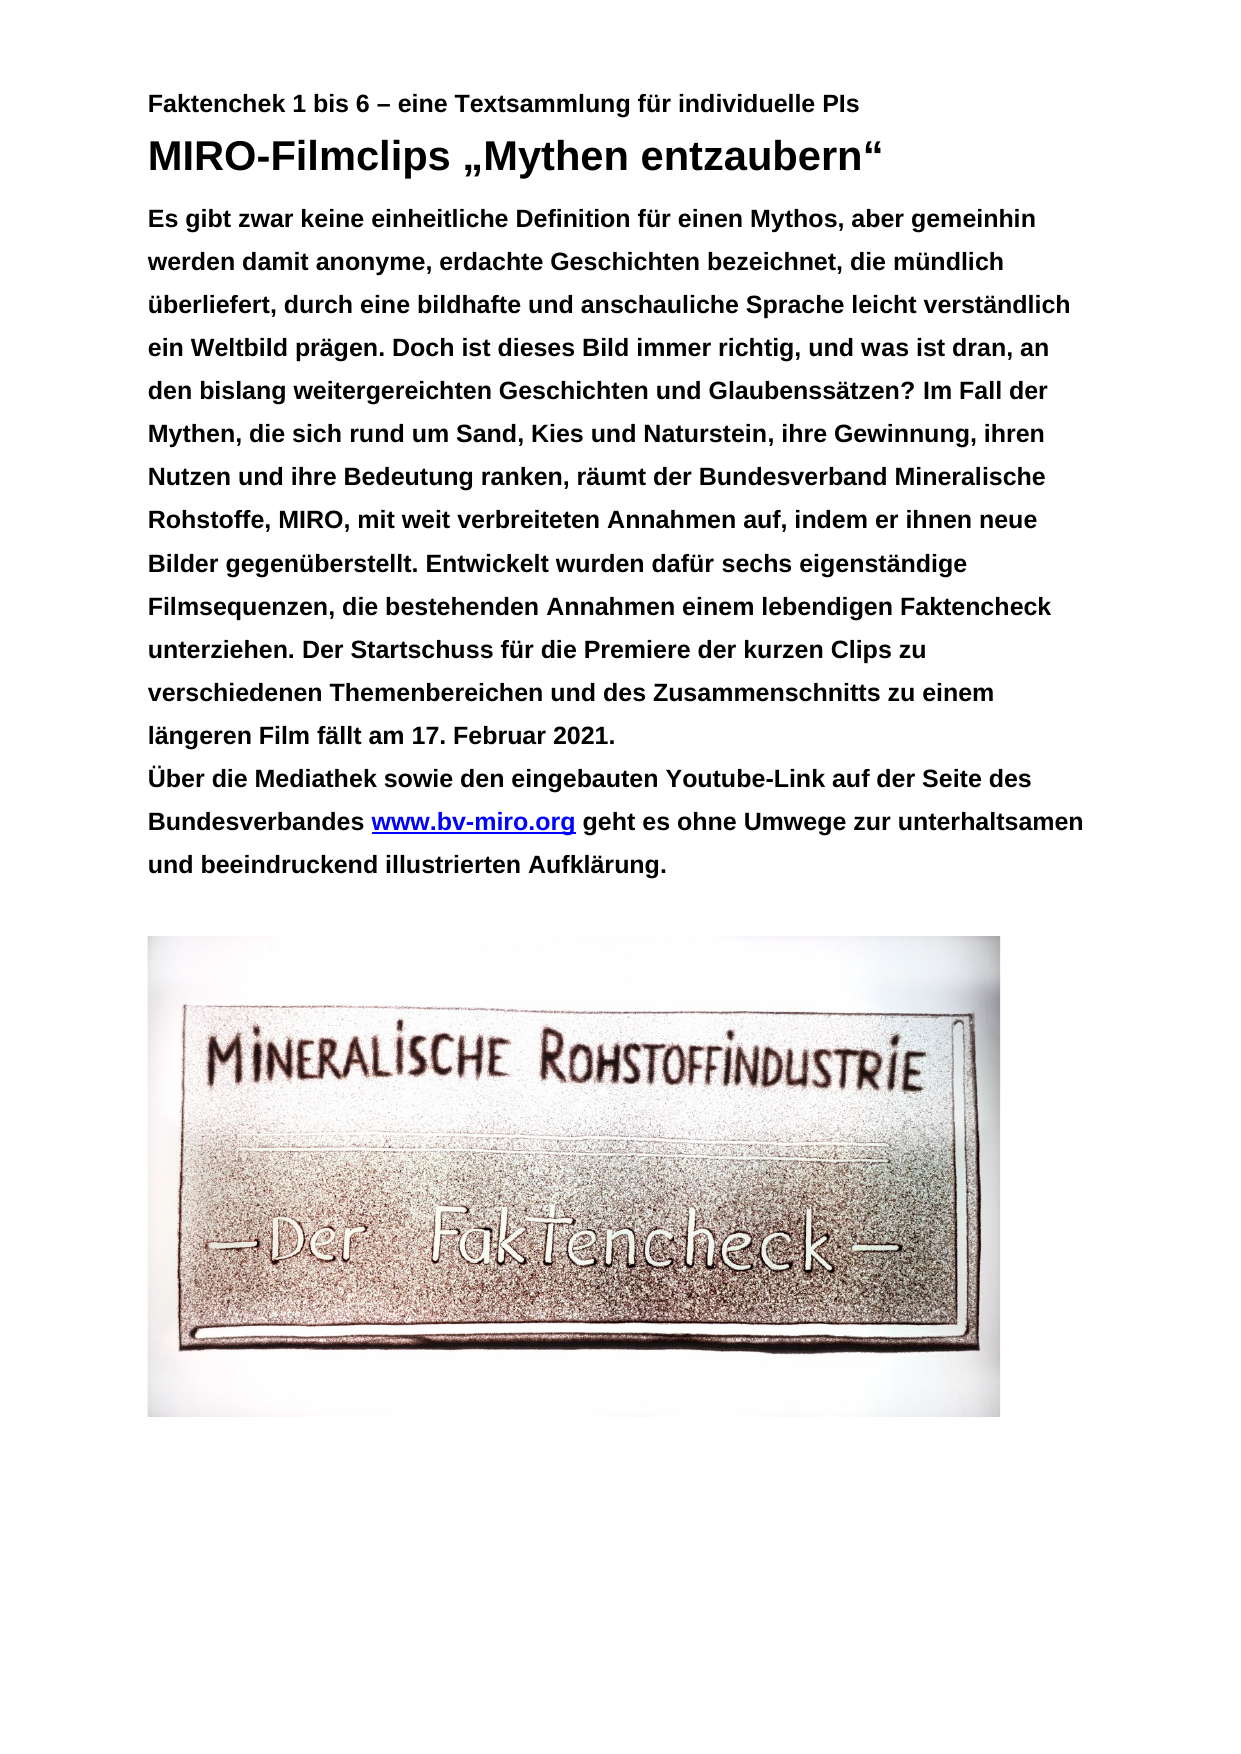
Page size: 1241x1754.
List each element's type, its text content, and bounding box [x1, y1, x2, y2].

picture [147, 936, 1001, 1417]
text MIRO-Filmclips „Mythen entzaubern“ [148, 132, 1093, 180]
text Es gibt zwar keine einheitliche Definition für einen Mythos, aber gemeinhin werden damit anonyme, erdachte Geschichten bezeichnet, die mündlich überliefert, durch eine bildhafte und anschauliche Sprache leicht verständlich ein Weltbild prägen. Doch ist dieses Bild immer richtig, und was ist dran, an den bislang weitergereichten Geschichten und Glaubenssätzen? Im Fall der Mythen, die sich rund um Sand, Kies und Naturstein, ihre Gewinnung, ihren Nutzen und ihre Bedeutung ranken, räumt der Bundesverband Mineralische Rohstoffe, MIRO, mit weit verbreiteten Annahmen auf, indem er ihnen neue Bilder gegenüberstellt. Entwickelt wurden dafür sechs eigenständige Filmsequenzen, die bestehenden Annahmen einem lebendigen Faktencheck unterziehen. Der Startschuss für die Premiere der kurzen Clips zu verschiedenen Themenbereichen und des Zusammenschnitts zu einem längeren Film fällt am 17. Februar 2021. [148, 204, 1093, 750]
text Über die Mediathek sowie den eingebauten Youtube-Link auf der Seite des Bundesverbandes www.bv-miro.org geht es ohne Umwege zur unterhaltsamen und beeindruckend illustrierten Aufklärung. [148, 764, 1093, 879]
text Faktenchek 1 bis 6 – eine Textsammlung für individuelle PIs [148, 89, 1093, 117]
